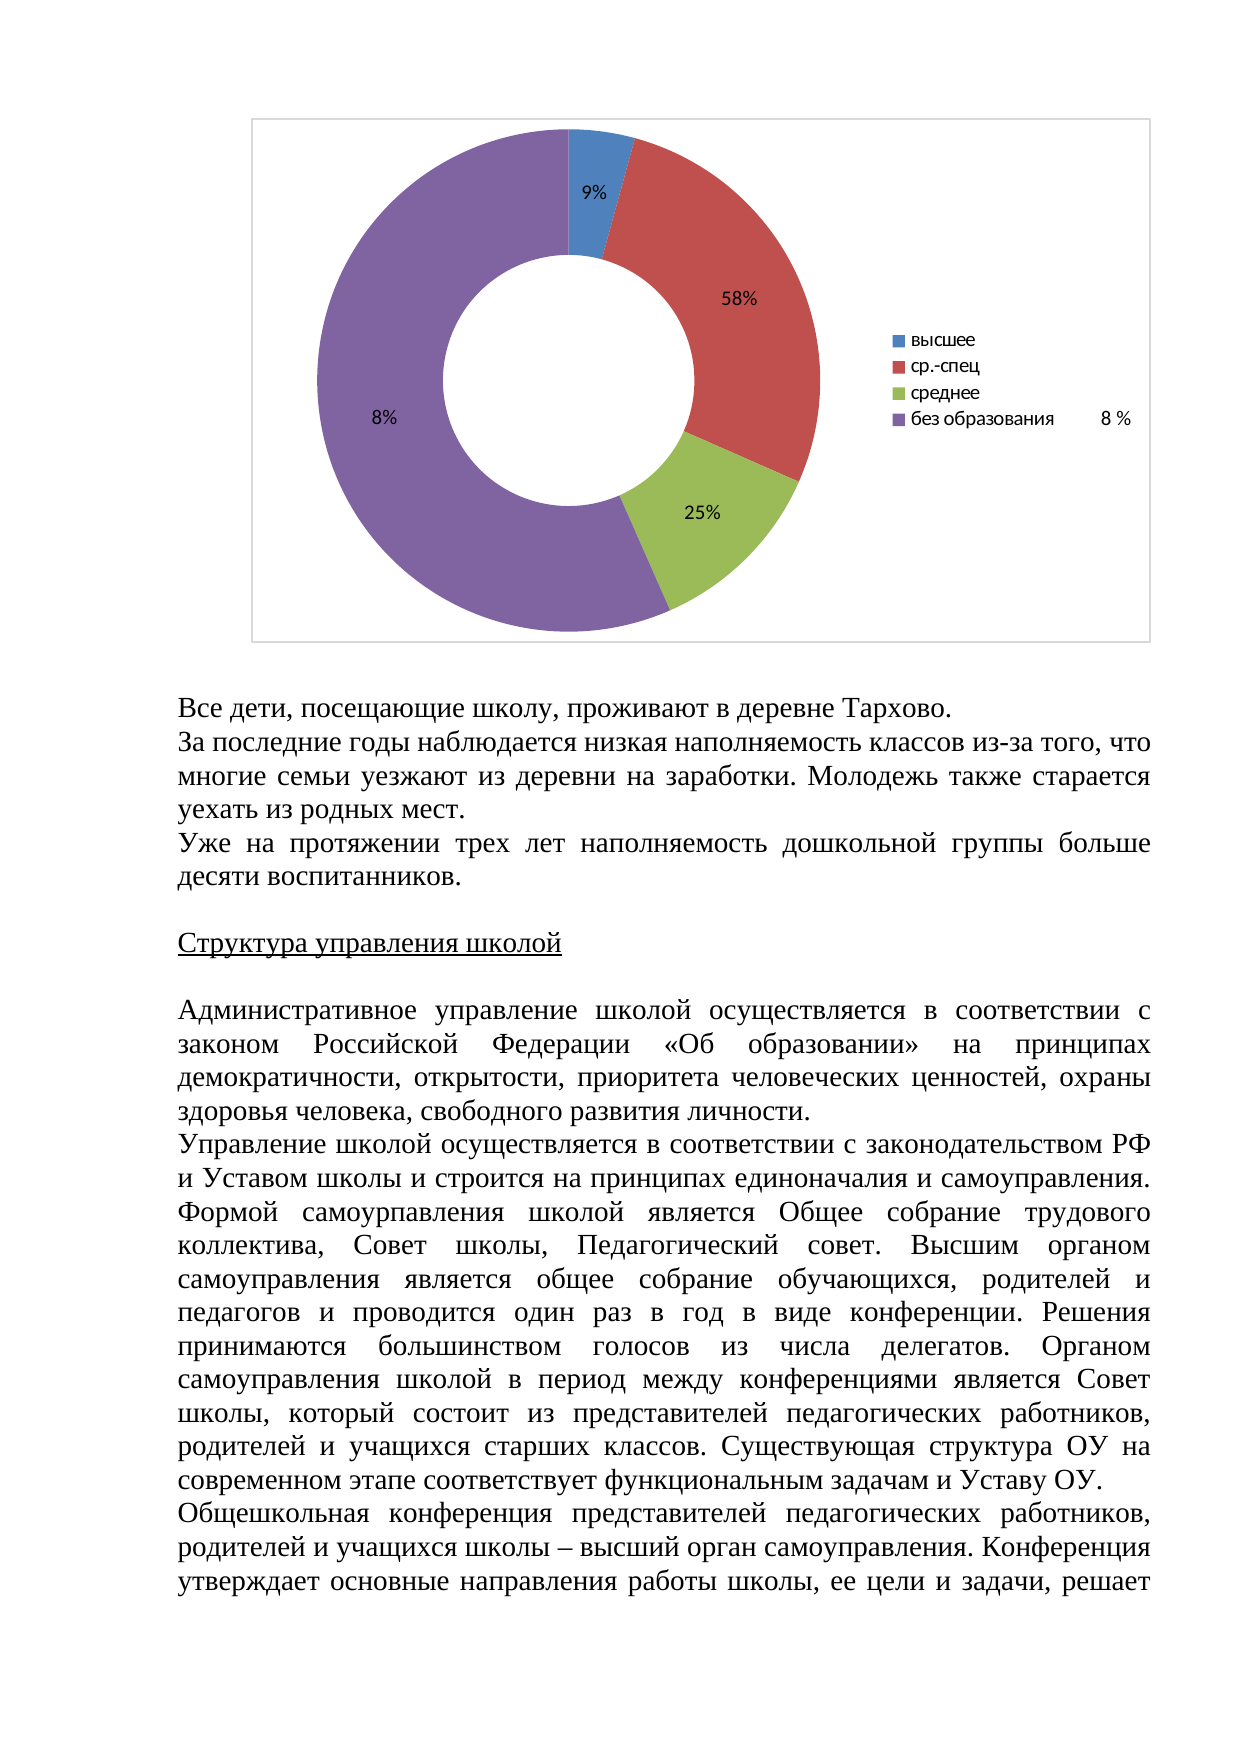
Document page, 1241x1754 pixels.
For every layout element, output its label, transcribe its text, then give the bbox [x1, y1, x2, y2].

text Структура управления школой [177, 925, 1152, 959]
text Все дети, посещающие школу, проживают в деревне Тархово. [177, 691, 1152, 724]
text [177, 1496, 1152, 1596]
text Административное управление школой осуществляется в соответствии с законом Российской Федерации «Об образовании» на принципах демократичности, открытости, приоритета человеческих ценностей, охраны здоровья человека, свободного развития личности. [177, 992, 1152, 1127]
text Управление школой осуществляется в соответствии с законодательством РФ и Уставом школы и строится на принципах единоначалия и самоуправления. Формой самоурпавления школой является Общее собрание трудового коллектива, Совет школы, Педагогический совет. Высшим органом самоуправления является общее собрание обучающихся, родителей и педагогов и проводится один раз в год в виде конференции. Решения принимаются большинством голосов из числа делегатов. Органом самоуправления школой в период между конференциями является Совет школы, который состоит из представителей педагогических работников, родителей и учащихся старших классов. Существующая структура ОУ на современном этапе соответствует функциональным задачам и Уставу ОУ. [177, 1127, 1152, 1496]
text За последние годы наблюдается низкая наполняемость классов из-за того, что многие семьи уезжают из деревни на заработки. Молодежь также старается уехать из родных мест. [177, 724, 1152, 825]
text Уже на протяжении трех лет наполняемость дошкольной группы больше десяти воспитанников. [177, 825, 1152, 892]
